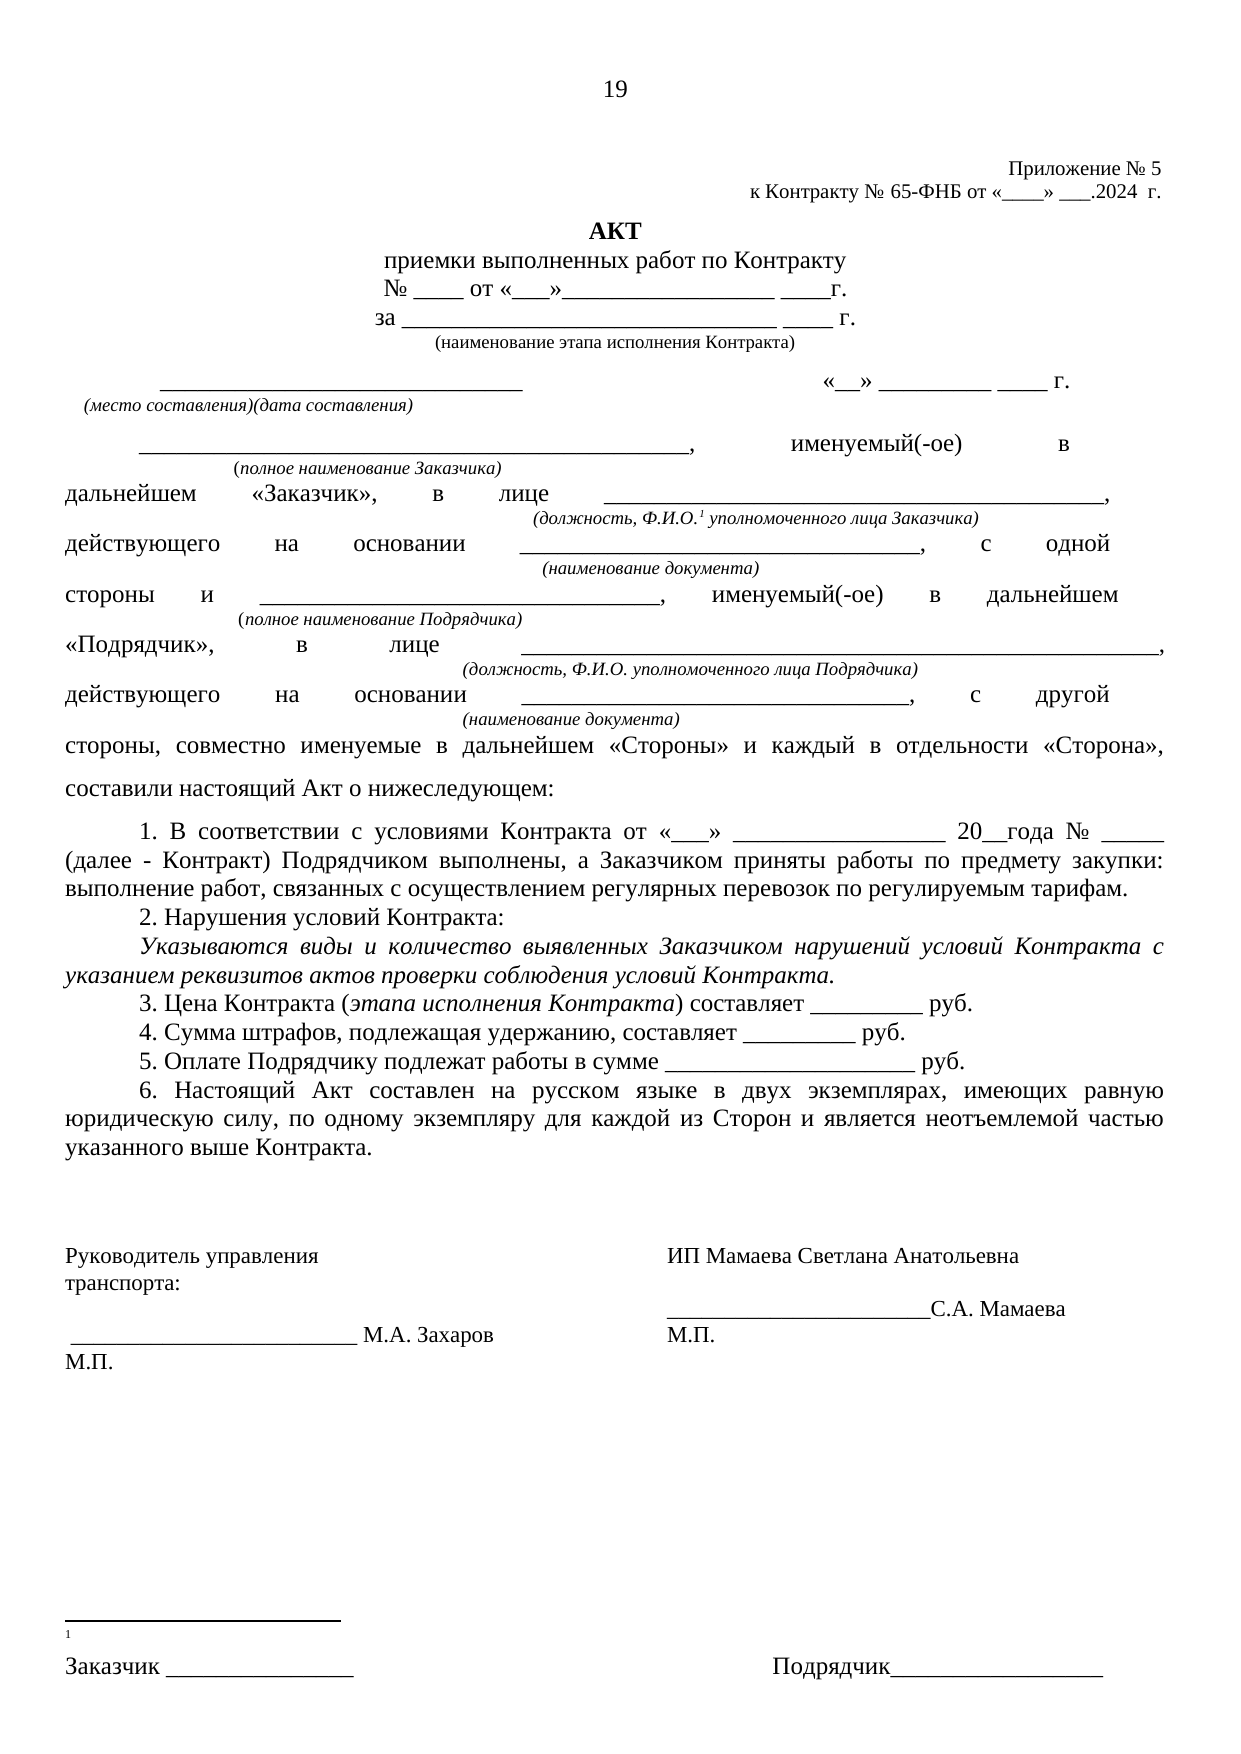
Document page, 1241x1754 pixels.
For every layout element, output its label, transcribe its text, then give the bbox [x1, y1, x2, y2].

text АКТ [65, 216, 1165, 245]
text дальнейшем «Заказчик», в лице ________________________________________, (должность, Ф.И.О. уполномоченного лица Заказчика) [65, 478, 1165, 528]
text 3. Цена Контракта (этапа исполнения Контракта) составляет _________ руб. [65, 988, 1165, 1017]
text (наименование этапа исполнения Контракта) [65, 331, 1165, 353]
text Указываются виды и количество выявленных Заказчиком нарушений условий Контракта с указанием реквизитов актов проверки соблюдения условий Контракта. [65, 931, 1165, 988]
text (место составления)(дата составления) [65, 394, 1165, 415]
table_header ИП Мамаева Светлана Анатольевна _______________________С.А. Мамаева М.П. [656, 1190, 1198, 1374]
text Приложение № 5 [65, 155, 1161, 179]
text 4. Сумма штрафов, подлежащая удержанию, составляет _________ руб. [65, 1017, 1165, 1046]
text _____________________________ «__» _________ ____ г. [65, 365, 1165, 394]
text «Подрядчик», в лице ___________________________________________________, (должность, Ф.И.О. уполномоченного лица Подрядчика) [65, 629, 1165, 679]
text к Контракту № 65-ФНБ от «____» ___.2024 г. [65, 179, 1161, 203]
text 6. Настоящий Акт составлен на русском языке в двух экземплярах, имеющих равную юридическую силу, по одному экземпляру для каждой из Сторон и является неотъемлемой частью указанного выше Контракта. [65, 1075, 1165, 1161]
text № ____ от «___»_________________ ____г. [65, 273, 1165, 302]
text действующего на основании _______________________________, с другой (наименование документа) [65, 679, 1165, 730]
text 1. В соответствии с условиями Контракта от «___» _________________ 20__года № _____ (далее - Контракт) Подрядчиком выполнены, а Заказчиком приняты работы по предмету закупки: выполнение работ, связанных с осуществлением регулярных перевозок по регулируемым тарифам. [65, 816, 1165, 902]
text 5. Оплате Подрядчику подлежат работы в сумме ____________________ руб. [65, 1046, 1165, 1075]
table_header Руководитель управления транспорта: _________________________ М.А. Захаров М.П. [54, 1190, 656, 1374]
text 2. Нарушения условий Контракта: [65, 902, 1165, 931]
text стороны, совместно именуемые в дальнейшем «Стороны» и каждый в отдельности «Сторона», составили настоящий Акт о нижеследующем: [65, 730, 1165, 802]
text ____________________________________________, именуемый(-ое) в (полное наименование Заказчика) [65, 428, 1165, 478]
text за ______________________________ ____ г. [65, 302, 1165, 331]
text приемки выполненных работ по Контракту [65, 245, 1165, 273]
text стороны и ________________________________, именуемый(-ое) в дальнейшем (полное наименование Подрядчика) [65, 579, 1165, 629]
text действующего на основании ________________________________, с одной (наименование документа) [65, 528, 1165, 579]
